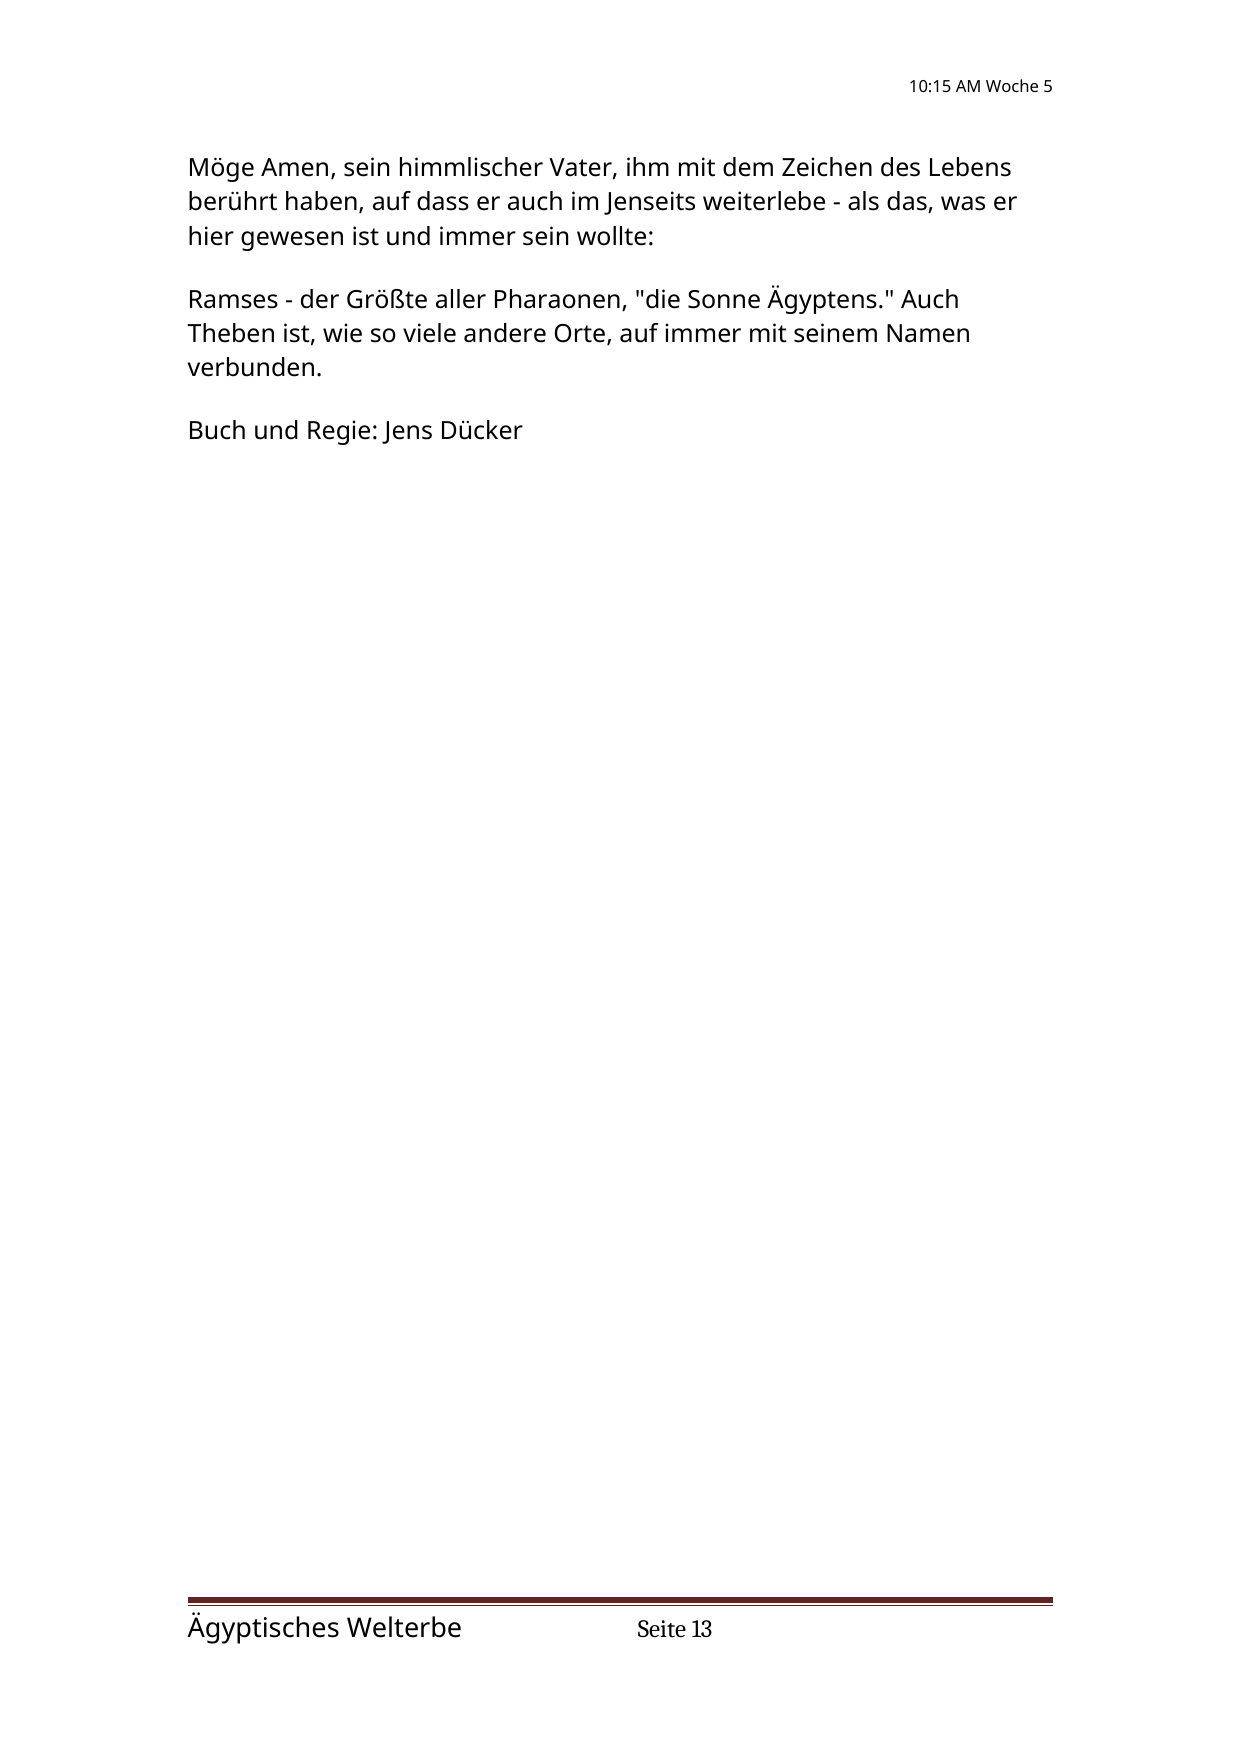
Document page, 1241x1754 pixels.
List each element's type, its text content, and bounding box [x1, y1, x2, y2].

text Ramses - der Größte aller Pharaonen, "die Sonne Ägyptens." Auch Theben ist, wie so viele andere Orte, auf immer mit seinem Namen verbunden. [187, 281, 1053, 383]
text Buch und Regie: Jens Dücker [187, 413, 1053, 447]
text Möge Amen, sein himmlischer Vater, ihm mit dem Zeichen des Lebens berührt haben, auf dass er auch im Jenseits weiterlebe - als das, was er hier gewesen ist und immer sein wollte: [187, 150, 1053, 252]
